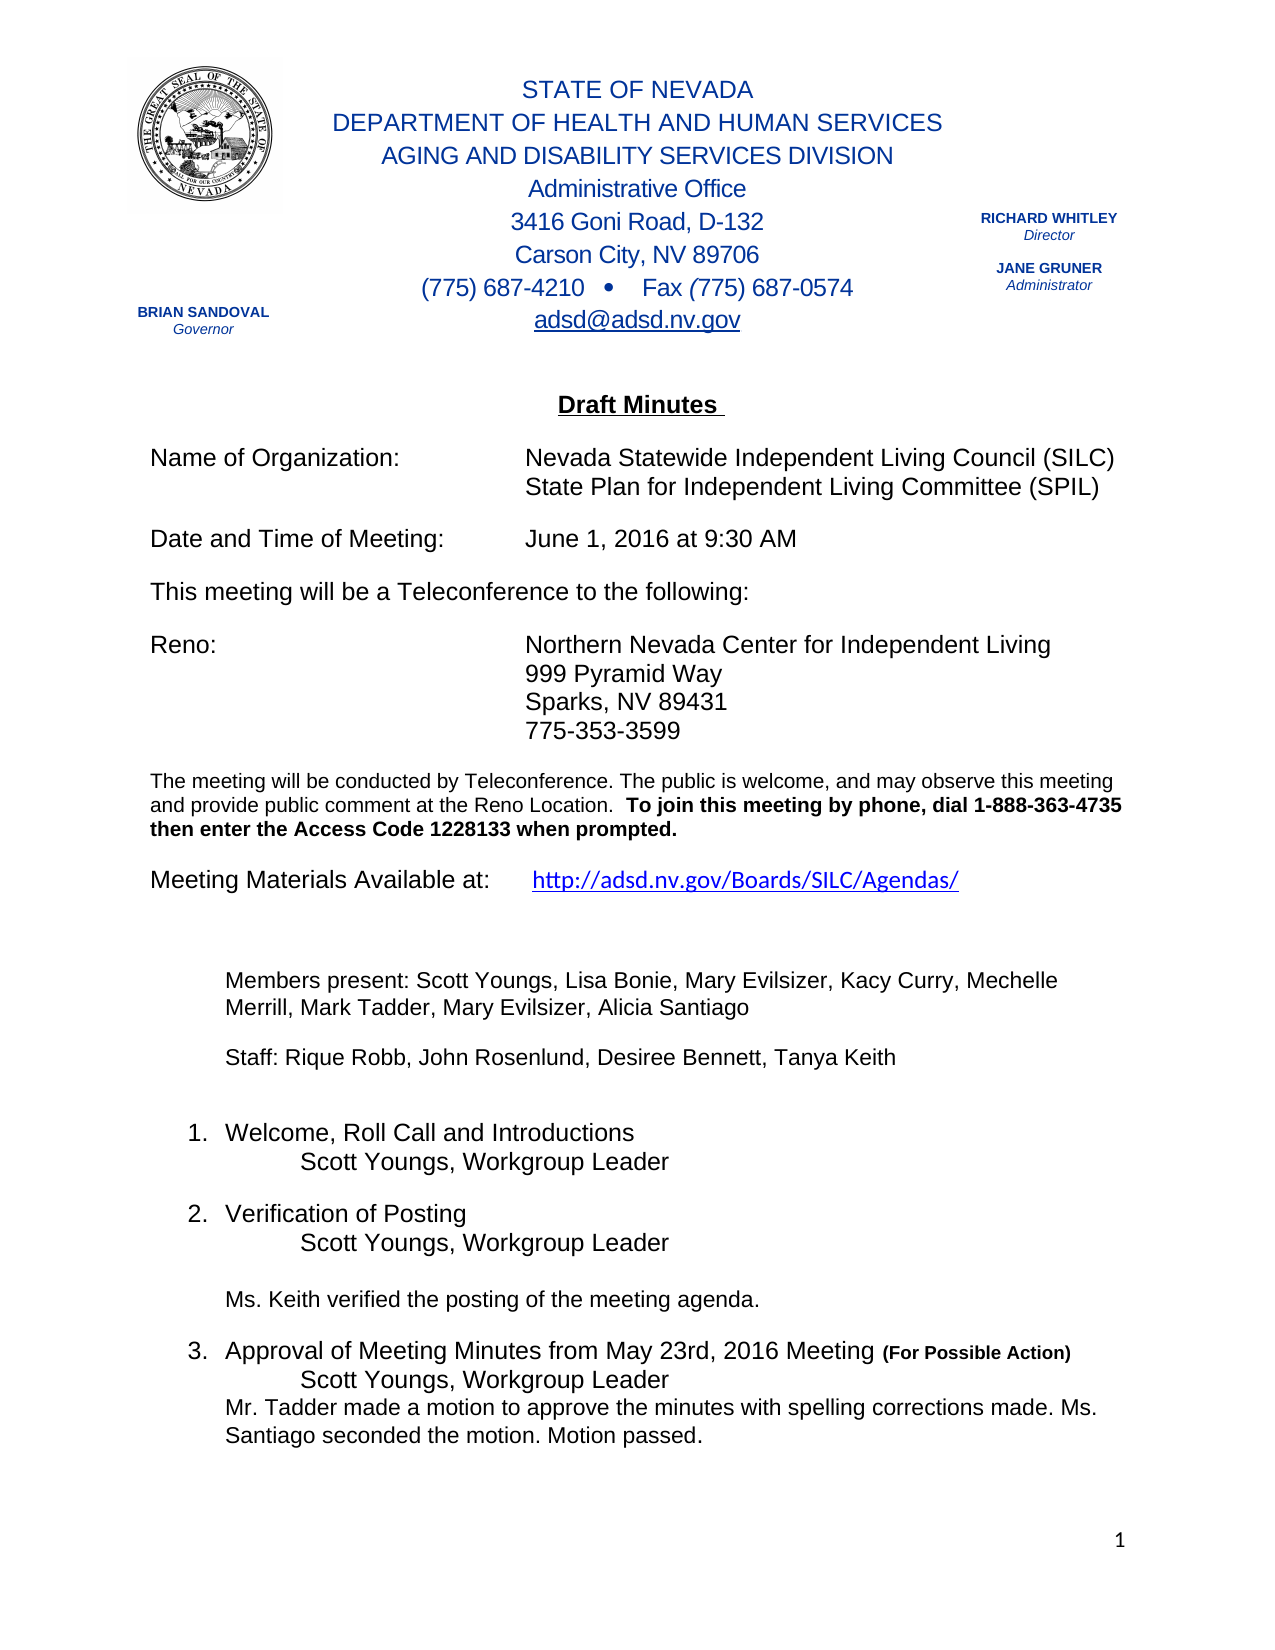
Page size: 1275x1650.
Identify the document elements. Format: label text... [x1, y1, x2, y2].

text Scott Youngs, Workgroup Leader [300, 1365, 1125, 1393]
text Date and Time of Meeting: June 1, 2016 at 9:30 AM [150, 524, 1125, 553]
list Verification of Posting [187, 1199, 1125, 1228]
text Ms. Keith verified the posting of the meeting agenda. [150, 1286, 1125, 1312]
text Name of Organization: Nevada Statewide Independent Living Council (SILC) [150, 443, 1125, 472]
text Meeting Materials Available at: http://adsd.nv.gov/Boards/SILC/Agendas/ [150, 865, 1125, 895]
text Scott Youngs, Workgroup Leader [225, 1147, 1125, 1176]
text Sparks, NV 89431 [150, 687, 1125, 716]
text 775-353-3599 [150, 716, 1125, 745]
text 999 Pyramid Way [150, 659, 1125, 687]
text Members present: Scott Youngs, Lisa Bonie, Mary Evilsizer, Kacy Curry, Mechelle Merrill, Mark Tadder, Mary Evilsizer, Alicia Santiago [225, 967, 1125, 1020]
text This meeting will be a Teleconference to the following: [150, 577, 1125, 606]
list Mr. Tadder made a motion to approve the minutes with spelling corrections made. Ms. Santiago seconded the motion. Motion passed. [225, 1393, 1125, 1449]
list Welcome, Roll Call and Introductions [187, 1118, 1125, 1147]
text Reno: Northern Nevada Center for Independent Living [150, 630, 1125, 659]
picture [126, 57, 283, 214]
text Staff: Rique Robb, John Rosenlund, Desiree Bennett, Tanya Keith [225, 1044, 1125, 1070]
text The meeting will be conducted by Teleconference. The public is welcome, and may observe this meeting and provide public comment at the Reno Location. To join this meeting by phone, dial 1-888-363-4735 then enter the Access Code 1228133 when prompted. [150, 769, 1125, 841]
text Draft Minutes [150, 390, 1125, 419]
text State Plan for Independent Living Committee (SPIL) [525, 472, 1125, 501]
list Approval of Meeting Minutes from May 23rd, 2016 Meeting (For Possible Action) [187, 1336, 1125, 1365]
text Scott Youngs, Workgroup Leader [300, 1228, 1125, 1257]
